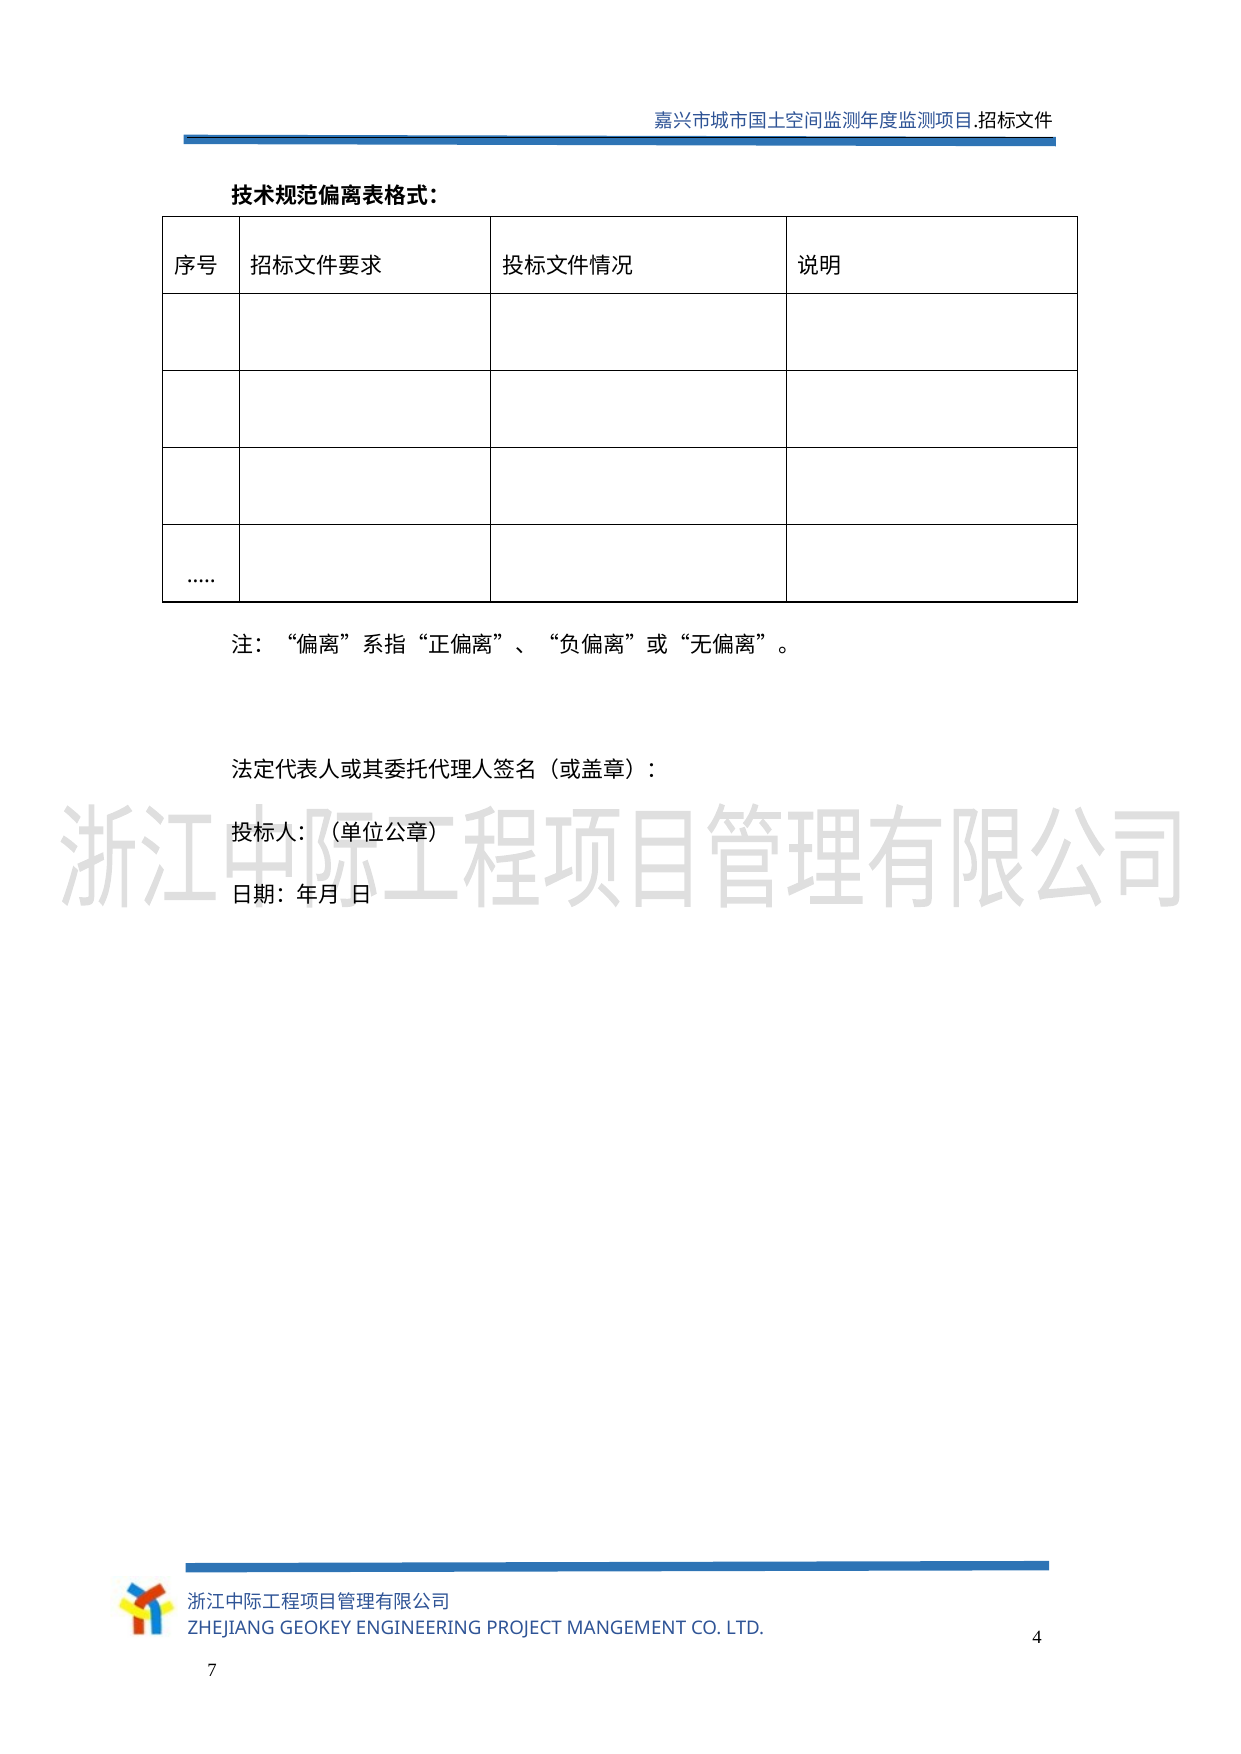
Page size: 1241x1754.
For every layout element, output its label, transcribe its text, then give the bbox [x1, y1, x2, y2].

table_header 招标文件要求 [240, 217, 490, 293]
table_cell [787, 525, 1077, 601]
table_cell ….. [163, 525, 239, 601]
table_cell [163, 294, 239, 370]
picture [110, 1576, 178, 1646]
table_cell [491, 294, 786, 370]
table_cell [491, 525, 786, 601]
table_cell [163, 371, 239, 447]
table_cell [163, 448, 239, 524]
table_cell [787, 294, 1077, 370]
table_cell [787, 371, 1077, 447]
table_cell [787, 448, 1077, 524]
table_header 投标文件情况 [491, 217, 786, 293]
text 法定代表人或其委托代理人签名（或盖章）： [187, 727, 1053, 790]
text 技术规范偏离表格式： [187, 153, 1053, 216]
table_cell [240, 294, 490, 370]
text 注：“偏离”系指“正偏离”、“负偏离”或“无偏离”。 [187, 603, 1053, 665]
table_cell [491, 371, 786, 447]
table_header 序号 [163, 217, 239, 293]
text 日期：年月 日 [187, 852, 1053, 915]
table_cell [491, 448, 786, 524]
table_cell [240, 371, 490, 447]
table_cell [240, 525, 490, 601]
text 投标人：（单位公章） [187, 790, 1053, 852]
table_cell [240, 448, 490, 524]
table_header 说明 [787, 217, 1077, 293]
